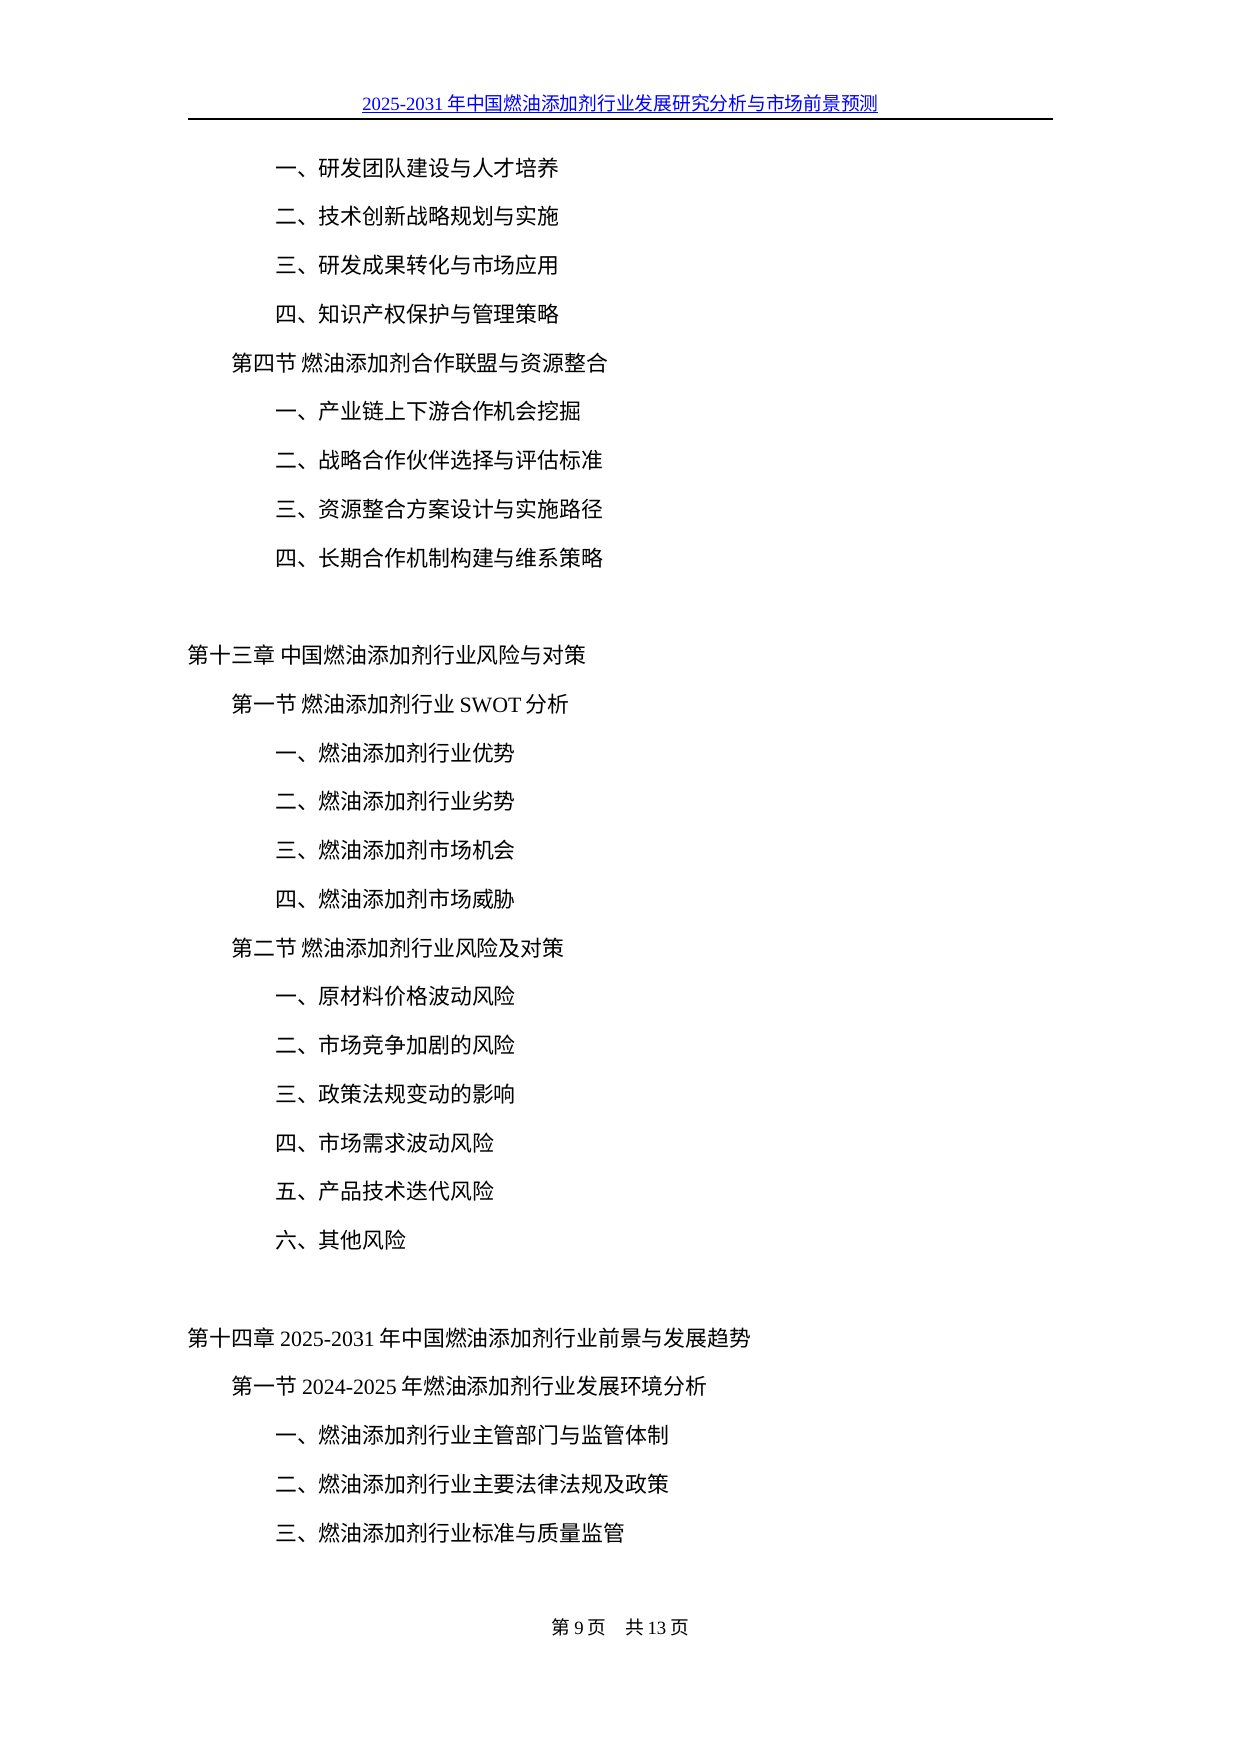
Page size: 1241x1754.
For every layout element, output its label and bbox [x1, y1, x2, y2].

text [187, 150, 1053, 1548]
